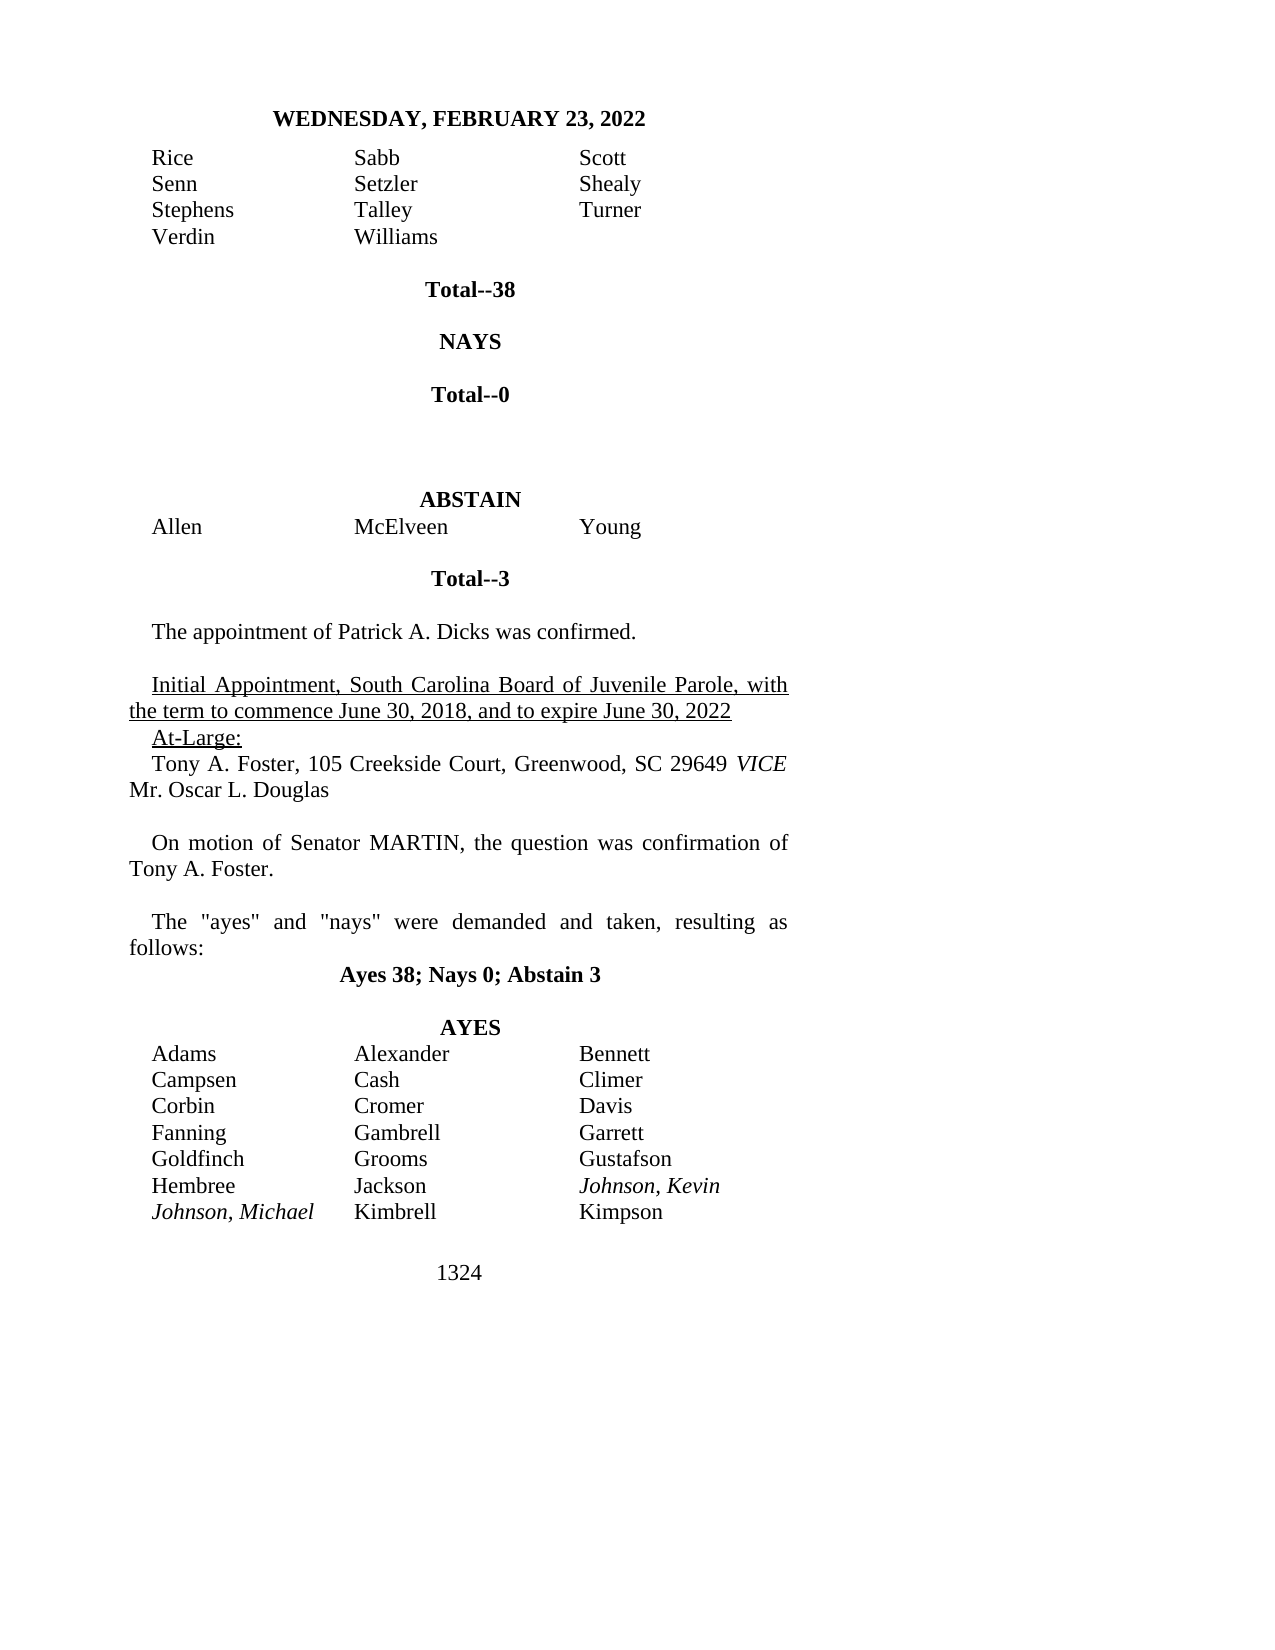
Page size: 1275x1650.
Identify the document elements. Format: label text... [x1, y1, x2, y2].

text NAYS [129, 328, 789, 355]
text ABSTAIN [129, 486, 789, 513]
text Corbin Cromer Davis [129, 1093, 789, 1119]
text Verdin Williams [129, 223, 789, 249]
text Senn Setzler Shealy [129, 170, 789, 197]
text Hembree Jackson Johnson, Kevin [129, 1172, 789, 1198]
text On motion of Senator MARTIN, the question was confirmation of Tony A. Foster. [129, 829, 789, 882]
text Stephens Talley Turner [129, 197, 789, 223]
text Johnson, Michael Kimbrell Kimpson [129, 1198, 789, 1224]
text Initial Appointment, South Carolina Board of Juvenile Parole, with the term to commence June 30, 2018, and to expire June 30, 2022 [129, 671, 789, 724]
text Ayes 38; Nays 0; Abstain 3 [129, 961, 789, 987]
text At-Large: [129, 724, 789, 750]
text Total--0 [129, 381, 789, 407]
text Rice Sabb Scott [129, 144, 789, 170]
text The "ayes" and "nays" were demanded and taken, resulting as follows: [129, 908, 789, 961]
text Adams Alexander Bennett [129, 1040, 789, 1066]
text Goldfinch Grooms Gustafson [129, 1145, 789, 1172]
text Campsen Cash Climer [129, 1066, 789, 1093]
text The appointment of Patrick A. Dicks was confirmed. [129, 618, 789, 644]
text Total--3 [129, 566, 789, 592]
text AYES [129, 1013, 789, 1040]
text Fanning Gambrell Garrett [129, 1119, 789, 1145]
text Tony A. Foster, 105 Creekside Court, Greenwood, SC 29649 VICE Mr. Oscar L. Douglas [129, 750, 789, 803]
text Allen McElveen Young [129, 513, 789, 539]
text Total--38 [129, 276, 789, 302]
